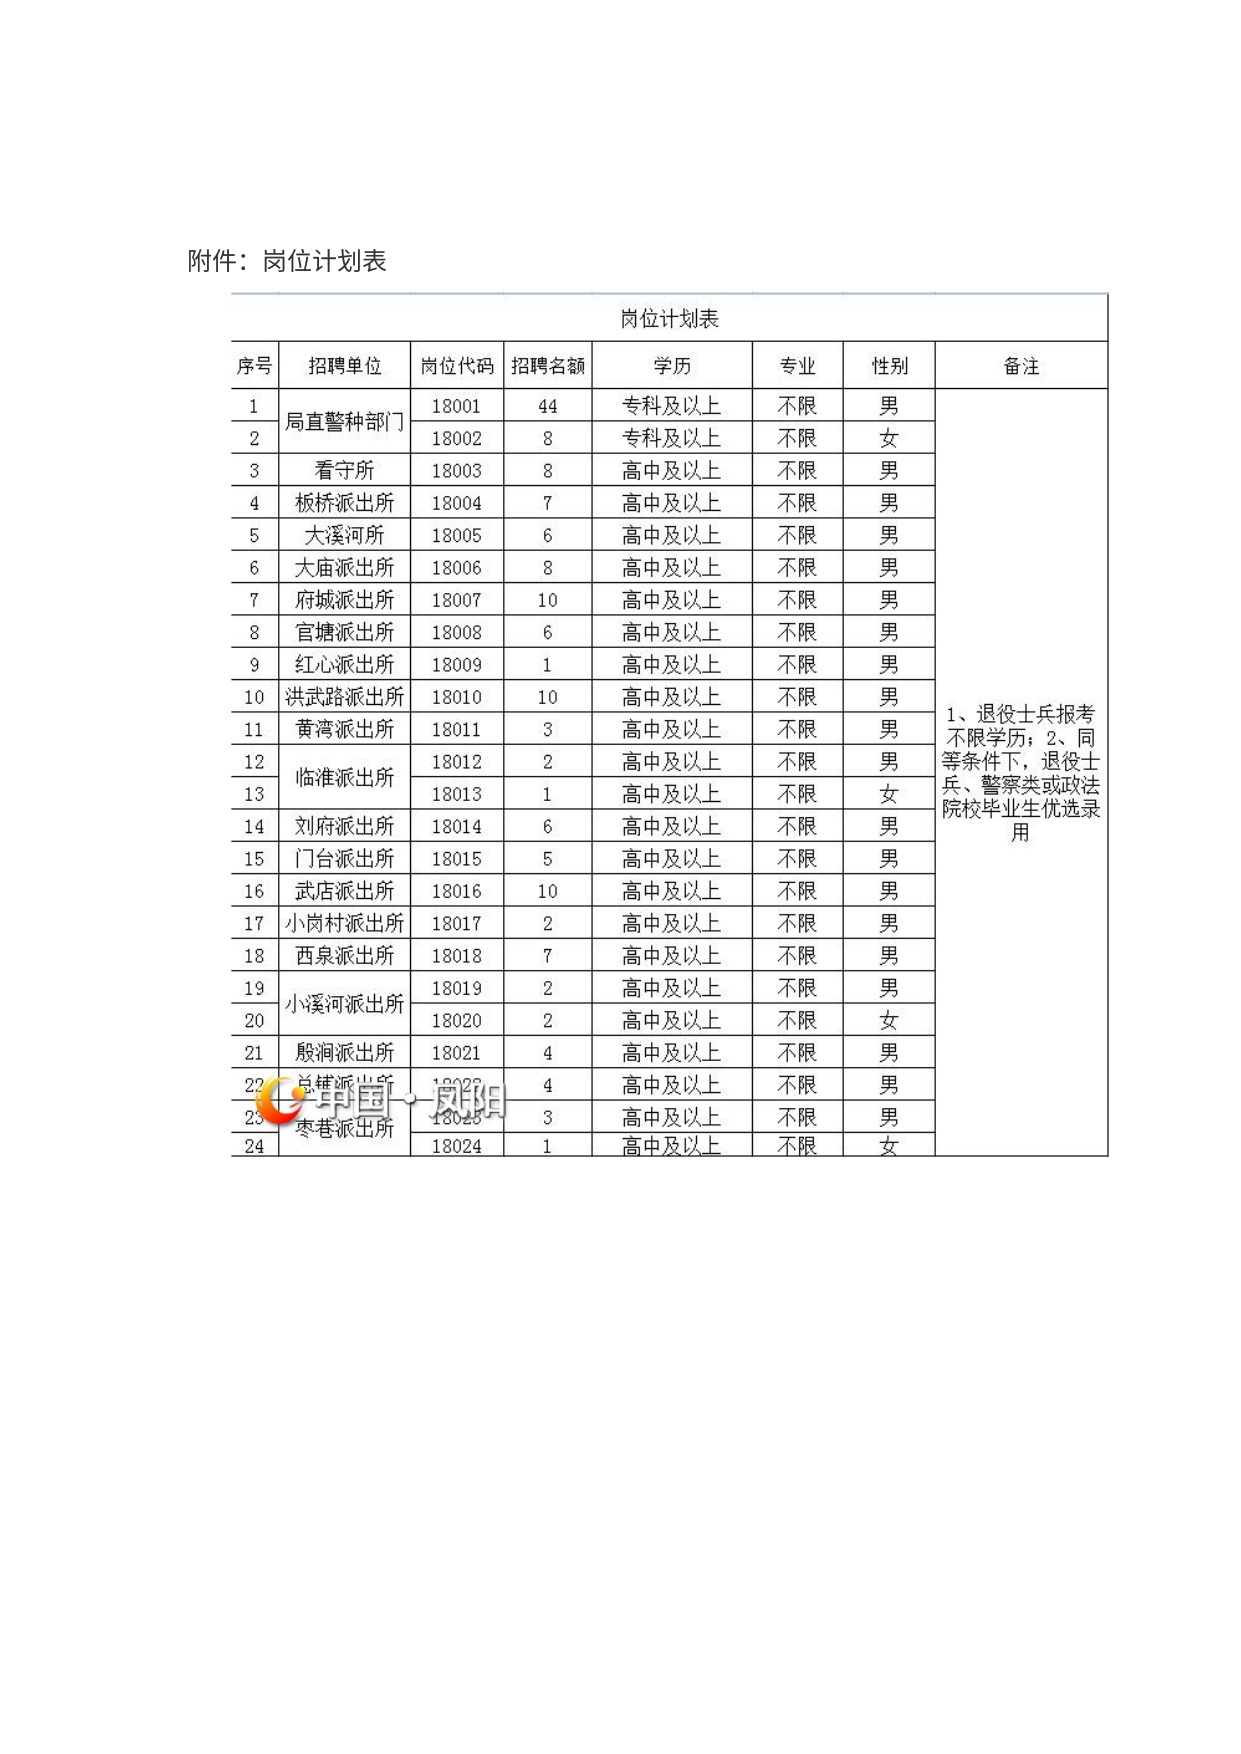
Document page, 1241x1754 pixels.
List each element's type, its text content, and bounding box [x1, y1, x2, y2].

picture [231, 292, 1110, 1158]
text 附件：岗位计划表 [187, 162, 1053, 292]
